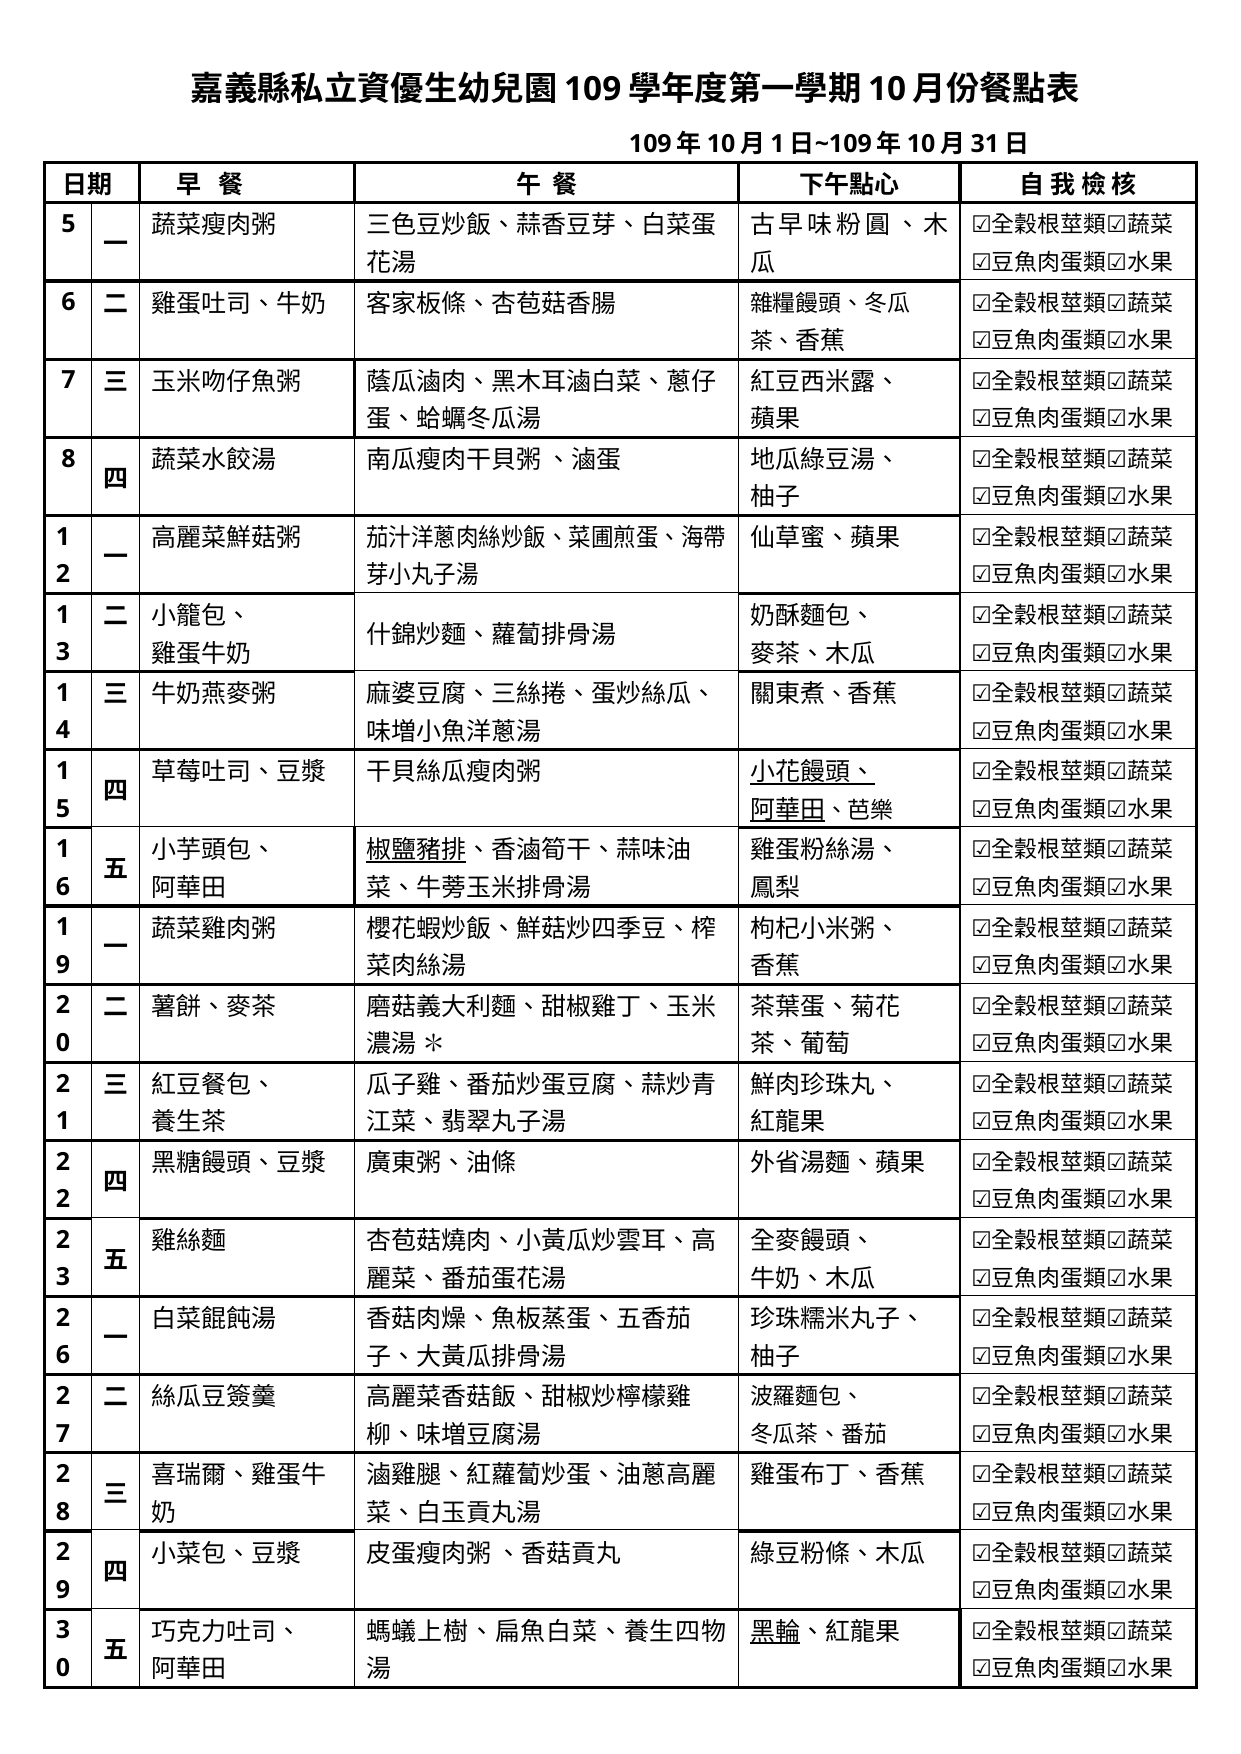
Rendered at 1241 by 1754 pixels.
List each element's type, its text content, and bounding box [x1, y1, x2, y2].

table_cell ☑全穀根莖類☑蔬菜 ☑豆魚肉蛋類☑水果 [961, 593, 1195, 670]
table_cell ☑全穀根莖類☑蔬菜 ☑豆魚肉蛋類☑水果 [961, 1530, 1195, 1607]
table_cell 小菜包、豆漿 [140, 1533, 354, 1607]
table_cell 枸杞小米粥、 香蕉 [739, 908, 959, 982]
table_cell 五 [92, 1609, 139, 1686]
table_cell 香菇肉燥、魚板蒸蛋、五香茄子、大黃瓜排骨湯 [355, 1298, 738, 1373]
table_cell 二 [92, 986, 139, 1061]
table_cell ☑全穀根莖類☑蔬菜 ☑豆魚肉蛋類☑水果 [961, 359, 1195, 436]
table_cell 22 [46, 1142, 91, 1217]
table_cell ☑全穀根莖類☑蔬菜 ☑豆魚肉蛋類☑水果 [962, 1609, 1195, 1686]
table_cell ☑全穀根莖類☑蔬菜 ☑豆魚肉蛋類☑水果 [961, 1296, 1195, 1373]
table_cell 珍珠糯米丸子、柚子 [739, 1298, 959, 1373]
table_cell 古早味粉圓、木瓜 [739, 204, 959, 279]
table_cell 雞蛋布丁、香蕉 [739, 1454, 959, 1529]
table_cell 牛奶燕麥粥 [140, 673, 354, 748]
table_cell 蔬菜水餃湯 [140, 439, 354, 514]
table_cell 麻婆豆腐、三絲捲、蛋炒絲瓜、味増小魚洋蔥湯 [355, 671, 738, 748]
table_cell 鮮肉珍珠丸、 紅龍果 [739, 1064, 959, 1139]
table_cell 12 [46, 517, 91, 592]
table_cell ☑全穀根莖類☑蔬菜 ☑豆魚肉蛋類☑水果 [961, 671, 1195, 748]
table_cell 一 [92, 517, 139, 592]
table_cell ☑全穀根莖類☑蔬菜 ☑豆魚肉蛋類☑水果 [961, 280, 1195, 357]
table_header 早 餐 [141, 164, 353, 201]
table_cell 巧克力吐司、 阿華田 [140, 1611, 354, 1686]
table_cell ☑全穀根莖類☑蔬菜 ☑豆魚肉蛋類☑水果 [961, 749, 1195, 826]
table_cell 高麗菜鮮菇粥 [140, 517, 354, 592]
table_cell ☑全穀根莖類☑蔬菜 ☑豆魚肉蛋類☑水果 [961, 1452, 1195, 1529]
table_header 自 我 檢 核 [962, 164, 1195, 201]
table_cell 草莓吐司、豆漿 [140, 751, 354, 826]
table_cell 小籠包、 雞蛋牛奶 [140, 595, 354, 670]
table_cell 茶葉蛋、菊花茶、葡萄 [739, 986, 959, 1061]
table_cell 地瓜綠豆湯、 柚子 [739, 439, 959, 514]
table_cell 一 [92, 204, 139, 279]
table_cell 滷雞腿、紅蘿蔔炒蛋、油蔥高麗菜、白玉貢丸湯 [355, 1454, 738, 1529]
table_cell 雞絲麵 [140, 1220, 354, 1295]
table_cell 雞蛋吐司、牛奶 [140, 283, 354, 357]
table_cell 30 [46, 1611, 91, 1686]
table_cell 23 [46, 1220, 91, 1295]
table_cell 5 [46, 204, 91, 279]
table_cell 南瓜瘦肉干貝粥 、滷蛋 [355, 439, 738, 514]
table_cell 二 [92, 283, 139, 357]
table_cell 三 [92, 1454, 139, 1529]
table_cell 7 [46, 361, 91, 436]
table_cell 28 [46, 1454, 91, 1529]
table_cell 什錦炒麵、蘿蔔排骨湯 [355, 593, 738, 670]
table_cell 四 [92, 1142, 139, 1217]
table_cell 6 [46, 283, 91, 357]
table_header 午 餐 [356, 164, 737, 201]
table_cell ☑全穀根莖類☑蔬菜 ☑豆魚肉蛋類☑水果 [961, 827, 1195, 904]
table_cell 五 [92, 1218, 139, 1295]
table_cell ☑全穀根莖類☑蔬菜 ☑豆魚肉蛋類☑水果 [961, 1140, 1195, 1217]
table_cell 廣東粥、油條 [355, 1142, 738, 1217]
table_cell 8 [46, 439, 91, 514]
table_cell 雜糧饅頭、冬瓜茶、香蕉 [739, 283, 959, 357]
table_cell 19 [46, 908, 91, 982]
table_cell 黑輪、紅龍果 [739, 1611, 958, 1686]
table_cell 紅豆餐包、 養生茶 [140, 1064, 354, 1139]
table_cell 三色豆炒飯、蒜香豆芽、白菜蛋花湯 [355, 204, 738, 279]
table_header 日期 [46, 164, 138, 201]
table_cell 小花饅頭、 阿華田、芭樂 [739, 751, 959, 826]
table_cell 瓜子雞、番茄炒蛋豆腐、蒜炒青江菜、翡翠丸子湯 [355, 1064, 738, 1139]
table_cell 二 [92, 1376, 139, 1451]
table_cell 13 [46, 595, 91, 670]
table_cell 皮蛋瘦肉粥 、香菇貢丸 [355, 1530, 738, 1607]
table_cell 27 [46, 1376, 91, 1451]
table_cell 磨菇義大利麵、甜椒雞丁、玉米濃湯 ✽ [355, 986, 738, 1061]
table_cell 雞蛋粉絲湯、 鳳梨 [739, 829, 959, 904]
table_cell 茄汁洋蔥肉絲炒飯、菜圃煎蛋、海帶芽小丸子湯 [355, 517, 738, 592]
table_cell 綠豆粉條、木瓜 [739, 1533, 959, 1607]
table_cell 全麥饅頭、 牛奶、木瓜 [739, 1220, 959, 1295]
table_header 下午點心 [740, 164, 958, 201]
table_cell 一 [92, 1298, 139, 1373]
table_cell 櫻花蝦炒飯、鮮菇炒四季豆、榨菜肉絲湯 [355, 908, 738, 982]
table_cell 紅豆西米露、 蘋果 [739, 361, 959, 436]
table_cell ☑全穀根莖類☑蔬菜 ☑豆魚肉蛋類☑水果 [961, 437, 1195, 514]
table_cell 26 [46, 1298, 91, 1373]
table_cell 一 [92, 908, 139, 982]
table_cell 蔬菜雞肉粥 [140, 908, 354, 982]
text 嘉義縣私立資優生幼兒園109學年度第一學期10月份餐點表 [59, 48, 1211, 123]
table_cell 14 [46, 673, 91, 748]
table_cell 黑糖饅頭、豆漿 [140, 1142, 354, 1217]
table_cell 外省湯麵、蘋果 [739, 1142, 959, 1217]
table_cell 二 [92, 595, 139, 670]
table_cell 21 [46, 1064, 91, 1139]
table_cell 絲瓜豆簽羹 [140, 1376, 354, 1451]
table_cell 三 [92, 361, 139, 436]
table_cell 關東煮、香蕉 [739, 673, 959, 748]
table_cell 奶酥麵包、 麥茶、木瓜 [739, 595, 959, 670]
table_cell 螞蟻上樹、扁魚白菜、養生四物湯 [355, 1611, 738, 1686]
table_cell ☑全穀根莖類☑蔬菜 ☑豆魚肉蛋類☑水果 [961, 1374, 1195, 1451]
table_cell 白菜餛飩湯 [140, 1298, 354, 1373]
table_cell 15 [46, 751, 91, 826]
table_cell ☑全穀根莖類☑蔬菜 ☑豆魚肉蛋類☑水果 [961, 905, 1195, 982]
table_cell ☑全穀根莖類☑蔬菜 ☑豆魚肉蛋類☑水果 [961, 1218, 1195, 1295]
table_cell 杏苞菇燒肉、小黃瓜炒雲耳、高麗菜、番茄蛋花湯 [355, 1220, 738, 1295]
table_cell ☑全穀根莖類☑蔬菜 ☑豆魚肉蛋類☑水果 [961, 1062, 1195, 1139]
table_cell ☑全穀根莖類☑蔬菜 ☑豆魚肉蛋類☑水果 [961, 204, 1195, 279]
table_cell 玉米吻仔魚粥 [140, 361, 353, 436]
table_cell 29 [46, 1533, 91, 1607]
table_cell 椒鹽豬排、香滷筍干、蒜味油菜、牛蒡玉米排骨湯 [356, 827, 738, 904]
table_cell 20 [46, 986, 91, 1061]
table_cell 蔬菜瘦肉粥 [140, 204, 354, 279]
table_cell 喜瑞爾、雞蛋牛奶 [140, 1454, 354, 1529]
table_cell 五 [92, 827, 139, 904]
table_cell 四 [92, 439, 139, 514]
table_cell ☑全穀根莖類☑蔬菜 ☑豆魚肉蛋類☑水果 [961, 515, 1195, 592]
table_cell 三 [92, 673, 139, 748]
table_cell 蔭瓜滷肉、黑木耳滷白菜、蔥仔蛋、蛤蠣冬瓜湯 [356, 361, 738, 436]
table_cell 波羅麵包、 冬瓜茶、番茄 [739, 1376, 959, 1451]
table_cell 三 [92, 1064, 139, 1139]
table_cell 小芋頭包、 阿華田 [140, 827, 353, 904]
table_cell 干貝絲瓜瘦肉粥 [355, 751, 738, 826]
table_cell 16 [46, 829, 91, 904]
table_cell 仙草蜜、蘋果 [739, 517, 959, 592]
table_cell ☑全穀根莖類☑蔬菜 ☑豆魚肉蛋類☑水果 [961, 984, 1195, 1061]
table_cell 客家板條、杏苞菇香腸 [355, 283, 738, 357]
table_cell 高麗菜香菇飯、甜椒炒檸檬雞柳、味増豆腐湯 [355, 1376, 738, 1451]
table_cell 四 [92, 751, 139, 826]
table_cell 薯餅、麥茶 [140, 986, 354, 1061]
table_cell 四 [92, 1530, 139, 1607]
text 109年10月1日~109年10月31日 [59, 123, 1211, 161]
